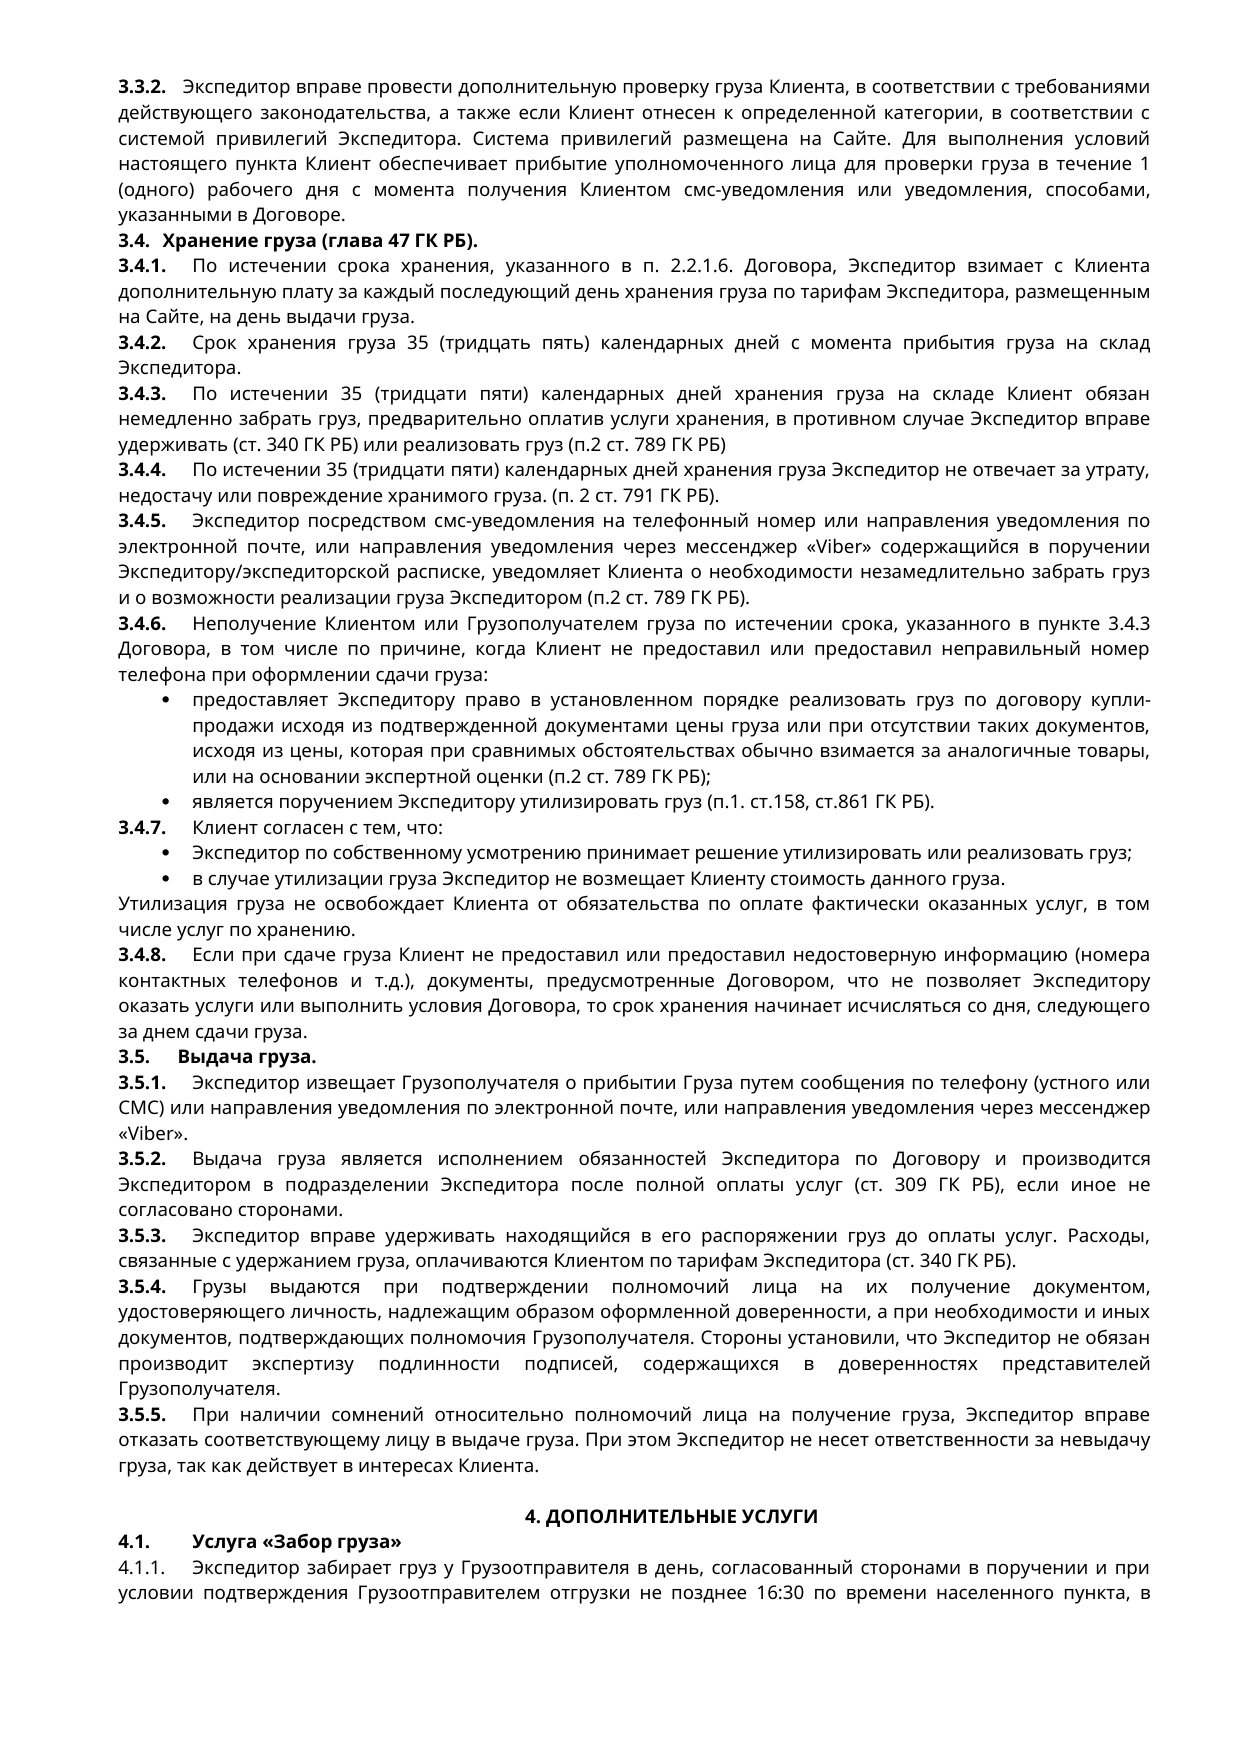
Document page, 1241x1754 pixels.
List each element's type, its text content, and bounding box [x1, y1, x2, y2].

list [118, 1554, 1152, 1605]
list в случае утилизации груза Экспедитор не возмещает Клиенту стоимость данного груза. [162, 865, 1152, 891]
list По истечении 35 (тридцати пяти) календарных дней хранения груза на складе Клиент обязан немедленно забрать груз, предварительно оплатив услуги хранения, в противном случае Экспедитор вправе удерживать (ст. 340 ГК РБ) или реализовать груз (п.2 ст. 789 ГК РБ) [118, 380, 1152, 457]
list Экспедитор по собственному усмотрению принимает решение утилизировать или реализовать груз; [162, 839, 1152, 865]
list Выдача груза является исполнением обязанностей Экспедитора по Договору и производится Экспедитором в подразделении Экспедитора после полной оплаты услуг (ст. 309 ГК РБ), если иное не согласовано сторонами. [118, 1146, 1152, 1222]
list При наличии сомнений относительно полномочий лица на получение груза, Экспедитор вправе отказать соответствующему лицу в выдаче груза. При этом Экспедитор не несет ответственности за невыдачу груза, так как действует в интересах Клиента. [118, 1401, 1152, 1477]
list Утилизация груза не освобождает Клиента от обязательства по оплате фактически оказанных услуг, в том числе услуг по хранению. [118, 891, 1152, 942]
list Экспедитор вправе провести дополнительную проверку груза Клиента, в соответствии с требованиями действующего законодательства, а также если Клиент отнесен к определенной категории, в соответствии с системой привилегий Экспедитора. Система привилегий размещена на Сайте. Для выполнения условий настоящего пункта Клиент обеспечивает прибытие уполномоченного лица для проверки груза в течение 1 (одного) рабочего дня с момента получения Клиентом смс-уведомления или уведомления, способами, указанными в Договоре. [118, 74, 1152, 227]
list Неполучение Клиентом или Грузополучателем груза по истечении срока, указанного в пункте 3.4.3 Договора, в том числе по причине, когда Клиент не предоставил или предоставил неправильный номер телефона при оформлении сдачи груза: [118, 610, 1152, 686]
list По истечении срока хранения, указанного в п. 2.2.1.6. Договора, Экспедитор взимает с Клиента дополнительную плату за каждый последующий день хранения груза по тарифам Экспедитора, размещенным на Сайте, на день выдачи груза. [118, 252, 1152, 329]
list Срок хранения груза 35 (тридцать пять) календарных дней с момента прибытия груза на склад Экспедитора. [118, 329, 1152, 380]
list Если при сдаче груза Клиент не предоставил или предоставил недостоверную информацию (номера контактных телефонов и т.д.), документы, предусмотренные Договором, что не позволяет Экспедитору оказать услуги или выполнить условия Договора, то срок хранения начинает исчисляться со дня, следующего за днем сдачи груза. [118, 942, 1152, 1044]
list Выдача груза. [118, 1044, 1152, 1069]
list Хранение груза (глава 47 ГК РБ). [118, 227, 1152, 252]
list предоставляет Экспедитору право в установленном порядке реализовать груз по договору купли-продажи исходя из подтвержденной документами цены груза или при отсутствии таких документов, исходя из цены, которая при сравнимых обстоятельствах обычно взимается за аналогичные товары, или на основании экспертной оценки (п.2 ст. 789 ГК РБ); [162, 686, 1152, 788]
list Услуга «Забор груза» [118, 1528, 1152, 1554]
list Экспедитор извещает Грузополучателя о прибытии Груза путем сообщения по телефону (устного или СМС) или направления уведомления по электронной почте, или направления уведомления через мессенджер «Viber». [118, 1069, 1152, 1146]
list Клиент согласен с тем, что: [118, 814, 1152, 839]
list Грузы выдаются при подтверждении полномочий лица на их получение документом, удостоверяющего личность, надлежащим образом оформленной доверенности, а при необходимости и иных документов, подтверждающих полномочия Грузополучателя. Стороны установили, что Экспедитор не обязан производит экспертизу подлинности подписей, содержащихся в доверенностях представителей Грузополучателя. [118, 1273, 1152, 1401]
list является поручением Экспедитору утилизировать груз (п.1. ст.158, ст.861 ГК РБ). [162, 788, 1152, 814]
list Экспедитор вправе удерживать находящийся в его распоряжении груз до оплаты услуг. Расходы, связанные с удержанием груза, оплачиваются Клиентом по тарифам Экспедитора (ст. 340 ГК РБ). [118, 1222, 1152, 1273]
list Экспедитор посредством смс-уведомления на телефонный номер или направления уведомления по электронной почте, или направления уведомления через мессенджер «Viber» содержащийся в поручении Экспедитору/экспедиторской расписке, уведомляет Клиента о необходимости незамедлительно забрать груз и о возможности реализации груза Экспедитором (п.2 ст. 789 ГК РБ). [118, 508, 1152, 610]
list 4. ДОПОЛНИТЕЛЬНЫЕ УСЛУГИ [192, 1503, 1152, 1528]
list По истечении 35 (тридцати пяти) календарных дней хранения груза Экспедитор не отвечает за утрату, недостачу или повреждение хранимого груза. (п. 2 ст. 791 ГК РБ). [118, 457, 1152, 508]
